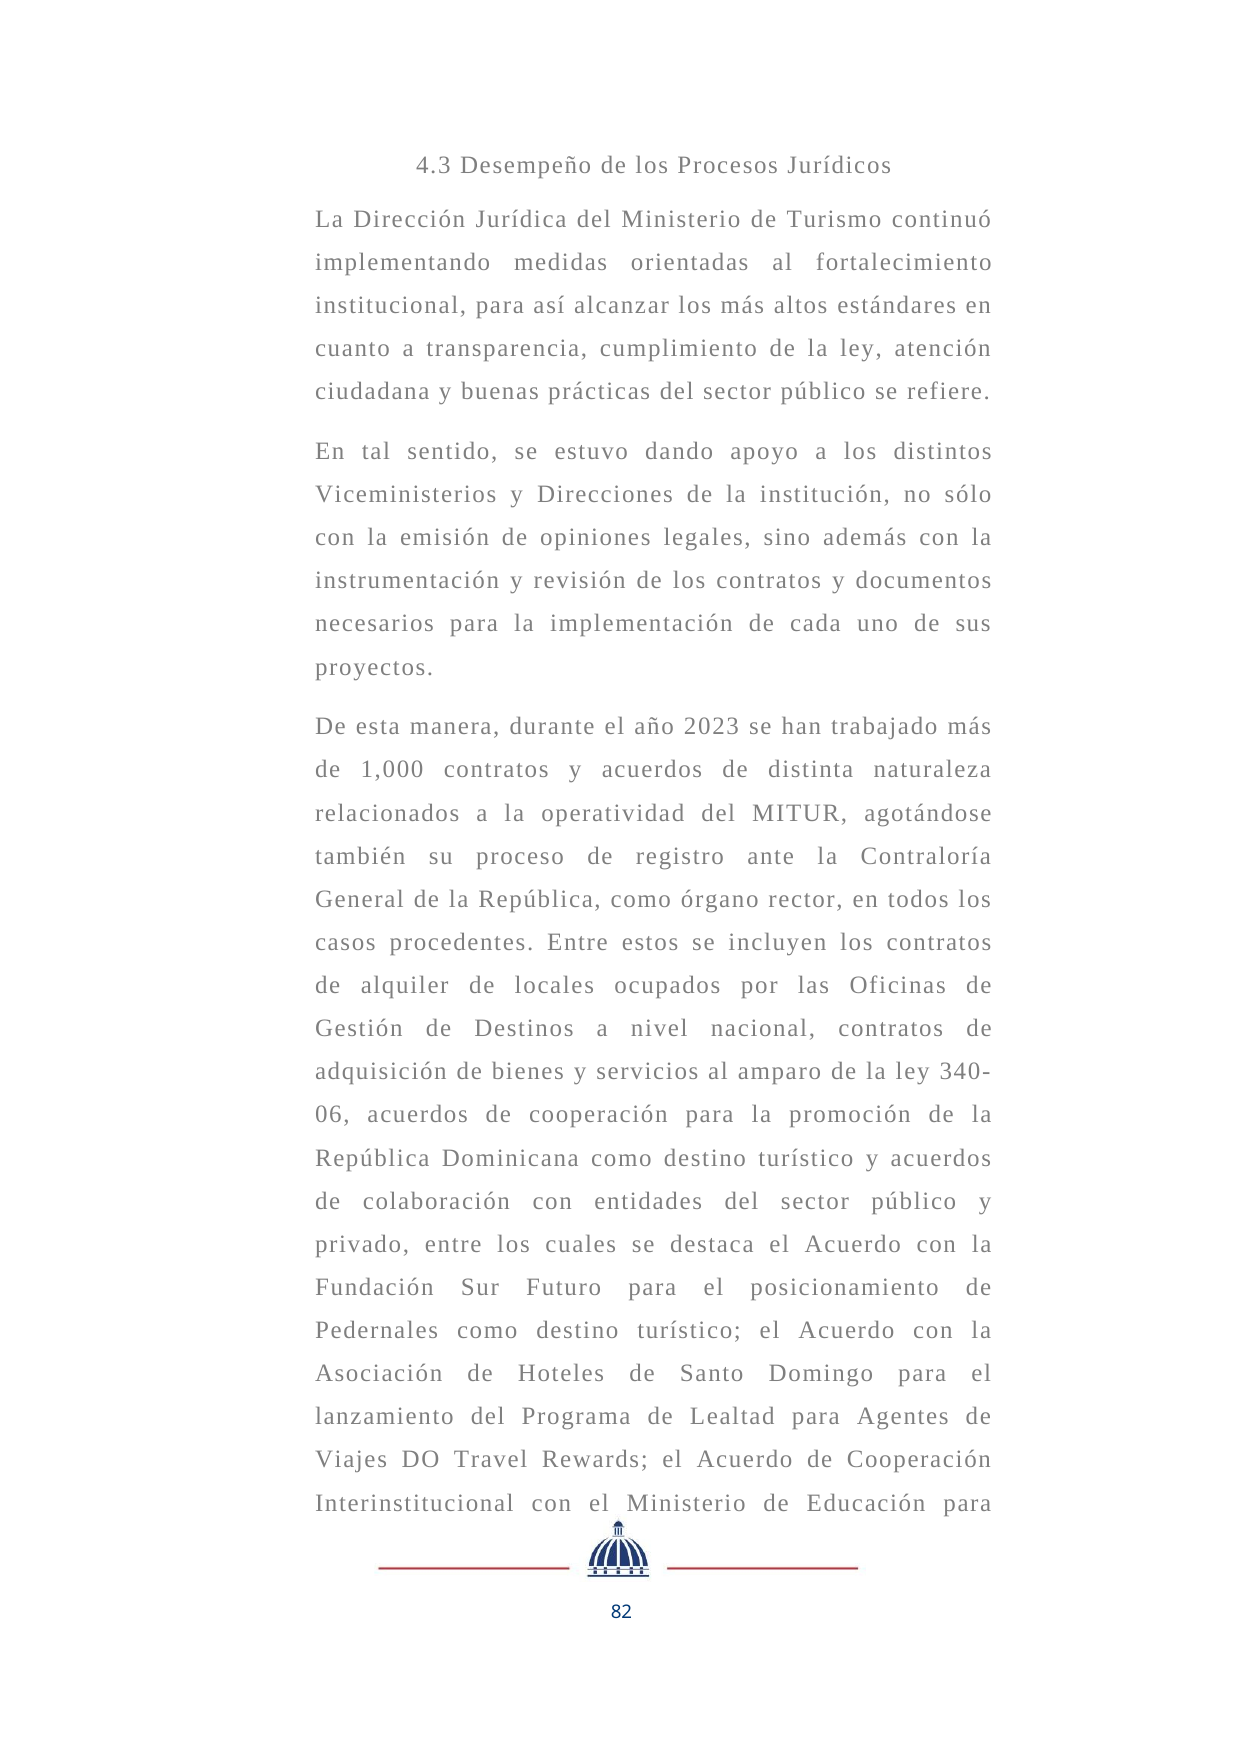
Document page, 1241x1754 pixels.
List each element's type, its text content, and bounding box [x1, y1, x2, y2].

subtitle 4.3 Desempeño de los Procesos Jurídicos [315, 150, 992, 179]
text En tal sentido, se estuvo dando apoyo a los distintos Viceministerios y Direcciones de la institución, no sólo con la emisión de opiniones legales, sino además con la instrumentación y revisión de los contratos y documentos necesarios para la implementación de cada uno de sus proyectos. [315, 436, 992, 680]
text La Dirección Jurídica del Ministerio de Turismo continuó implementando medidas orientadas al fortalecimiento institucional, para así alcanzar los más altos estándares en cuanto a transparencia, cumplimiento de la ley, atención ciudadana y buenas prácticas del sector público se refiere. [315, 204, 992, 405]
picture [374, 1516, 866, 1582]
